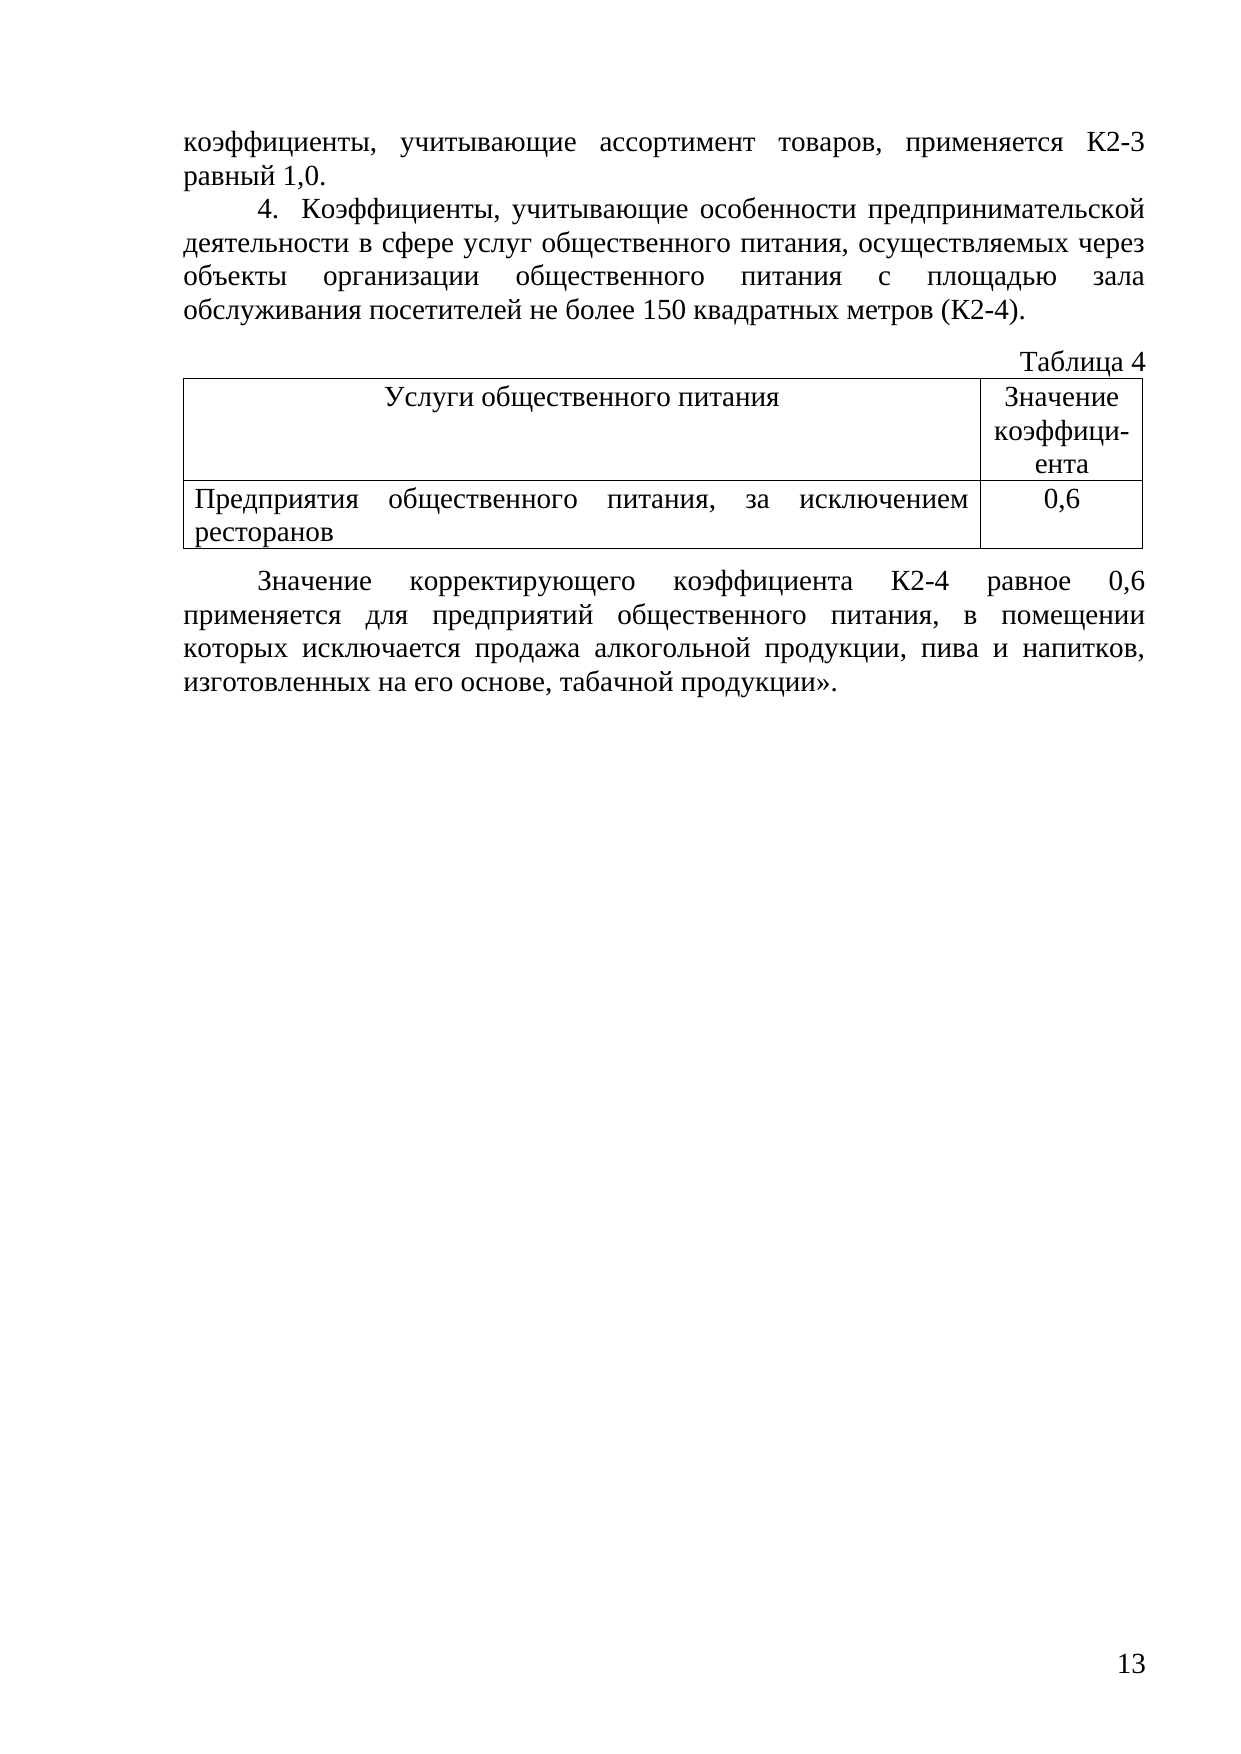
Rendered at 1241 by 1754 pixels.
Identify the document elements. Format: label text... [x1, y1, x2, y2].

table_cell Предприятия общественного питания, за исключением ресторанов [184, 481, 980, 548]
title Таблица 4 [183, 344, 1146, 378]
table_header Услуги общественного питания [184, 379, 980, 480]
table_header Значение коэффици-ента [981, 379, 1142, 480]
title 4. Коэффициенты, учитывающие особенности предпринимательской деятельности в сфере услуг общественного питания, осуществляемых через объекты организации общественного питания с площадью зала обслуживания посетителей не более 150 квадратных метров (К2-4). [183, 191, 1146, 325]
table_cell 0,6 [981, 481, 1142, 548]
title Значение корректирующего коэффициента К2-4 равное 0,6 применяется для предприятий общественного питания, в помещении которых исключается продажа алкогольной продукции, пива и напитков, изготовленных на его основе, табачной продукции». [183, 563, 1146, 697]
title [183, 124, 1146, 191]
